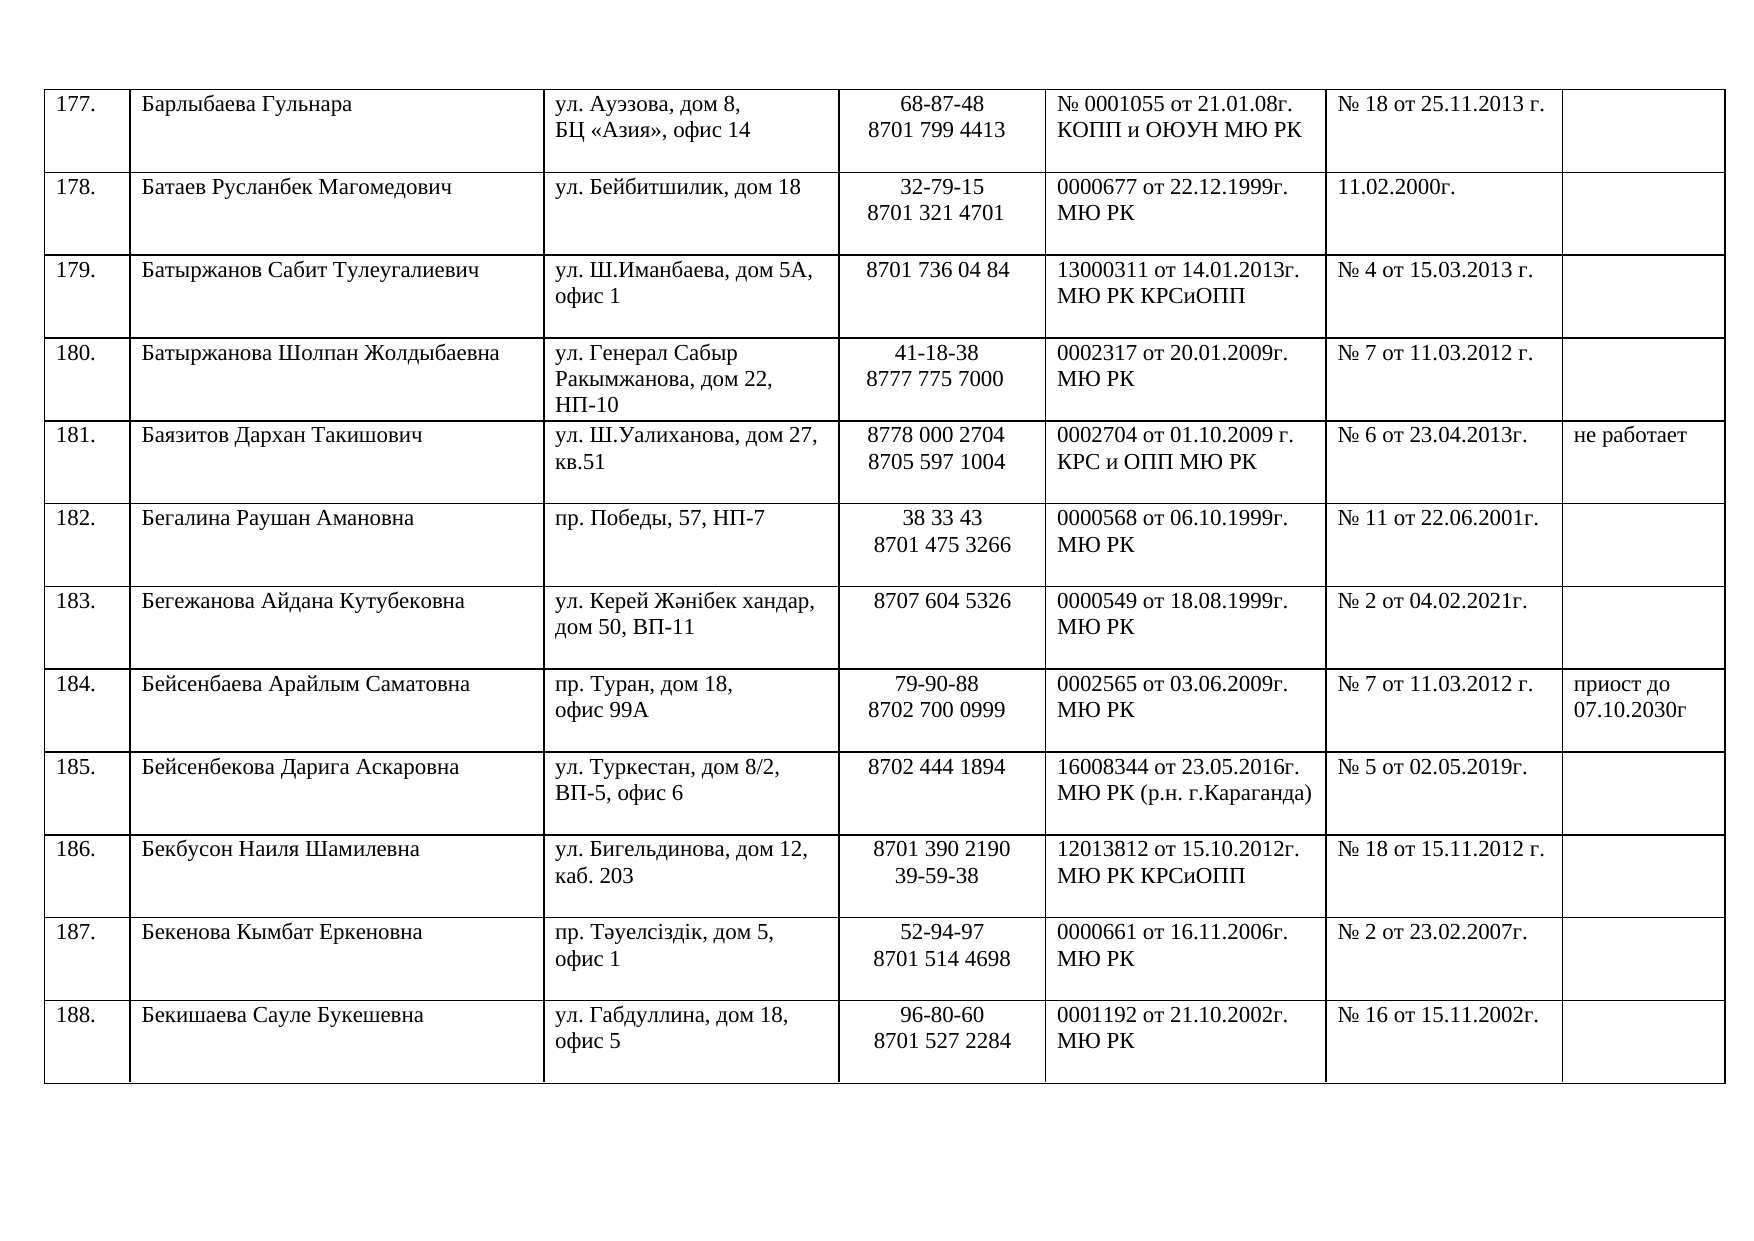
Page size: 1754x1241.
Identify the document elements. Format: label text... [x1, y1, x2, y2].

table_cell Бекбусон Наиля Шамилевна [131, 836, 543, 917]
table_cell Батаев Русланбек Магомедович [131, 173, 543, 254]
table_cell [1563, 339, 1724, 420]
table_cell [45, 918, 129, 999]
table_cell [45, 256, 129, 337]
table_cell № 16 от 15.11.2002г. [1327, 1001, 1562, 1082]
table_cell [45, 173, 129, 254]
table_cell 0002704 от 01.10.2009 г. КРС и ОПП МЮ РК [1046, 422, 1325, 503]
table_cell [1563, 918, 1724, 999]
table_cell 8701 390 2190 39-59-38 [840, 836, 1045, 917]
table_cell [45, 670, 129, 751]
table_cell пр. Туран, дом 18, офис 99А [545, 670, 838, 751]
table_cell Батыржанова Шолпан Жолдыбаевна [131, 339, 543, 420]
table_cell [1563, 256, 1724, 337]
table_cell Бегежанова Айдана Кутубековна [131, 587, 543, 668]
table_cell 8707 604 5326 [840, 587, 1045, 668]
table_cell № 2 от 04.02.2021г. [1327, 587, 1562, 668]
table_cell [1563, 1001, 1724, 1082]
table_cell 0000568 от 06.10.1999г. МЮ РК [1046, 504, 1325, 586]
table_cell 96-80-60 8701 527 2284 [840, 1001, 1045, 1082]
table_cell ул. Ш.Иманбаева, дом 5А, офис 1 [545, 256, 838, 337]
table_cell [45, 836, 129, 917]
table_cell пр. Победы, 57, НП-7 [545, 504, 838, 586]
table_cell Бейсенбекова Дарига Аскаровна [131, 753, 543, 834]
table_cell 0000549 от 18.08.1999г. МЮ РК [1046, 587, 1325, 668]
table_cell 0000677 от 22.12.1999г. МЮ РК [1046, 173, 1325, 254]
table_cell Барлыбаева Гульнара [131, 90, 543, 171]
table_cell ул. Бейбитшилик, дом 18 [545, 173, 838, 254]
table_cell [45, 90, 129, 171]
table_cell № 2 от 23.02.2007г. [1327, 918, 1562, 999]
table_cell 68-87-48 8701 799 4413 [840, 90, 1045, 171]
table_cell 11.02.2000г. [1327, 173, 1562, 254]
table_cell Бекенова Кымбат Еркеновна [131, 918, 543, 999]
table_cell ул. Туркестан, дом 8/2, ВП-5, офис 6 [545, 753, 838, 834]
table_cell [45, 422, 129, 503]
table_cell Баязитов Дархан Такишович [131, 422, 543, 503]
table_cell 79-90-88 8702 700 0999 [840, 670, 1045, 751]
table_cell 8701 736 04 84 [840, 256, 1045, 337]
table_cell ул. Керей Жәнібек хандар, дом 50, ВП-11 [545, 587, 838, 668]
table_cell 32-79-15 8701 321 4701 [840, 173, 1045, 254]
table_cell ул. Габдуллина, дом 18, офис 5 [545, 1001, 838, 1082]
table_cell [45, 1001, 129, 1082]
table_cell ул. Ауэзова, дом 8, БЦ «Азия», офис 14 [545, 90, 838, 171]
table_cell № 6 от 23.04.2013г. [1327, 422, 1562, 503]
table_cell [1563, 504, 1724, 586]
table_cell № 11 от 22.06.2001г. [1327, 504, 1562, 586]
table_cell 0002317 от 20.01.2009г. МЮ РК [1046, 339, 1325, 420]
table_cell 8702 444 1894 [840, 753, 1045, 834]
table_cell 52-94-97 8701 514 4698 [840, 918, 1045, 999]
table_cell [45, 753, 129, 834]
table_cell Бейсенбаева Арайлым Саматовна [131, 670, 543, 751]
table_cell [1563, 90, 1724, 171]
table_cell 8778 000 2704 8705 597 1004 [840, 422, 1045, 503]
table_cell № 0001055 от 21.01.08г. КОПП и ОЮУН МЮ РК [1046, 90, 1325, 171]
table_cell [1563, 173, 1724, 254]
table_cell Бекишаева Сауле Букешевна [131, 1001, 543, 1082]
table_cell Бегалина Раушан Амановна [131, 504, 543, 586]
table_cell [45, 587, 129, 668]
table_cell № 7 от 11.03.2012 г. [1327, 339, 1562, 420]
table_cell [1563, 836, 1724, 917]
table_cell 0002565 от 03.06.2009г. МЮ РК [1046, 670, 1325, 751]
table_cell пр. Тәуелсіздік, дом 5, офис 1 [545, 918, 838, 999]
table_cell [45, 504, 129, 586]
table_cell [1563, 587, 1724, 668]
table_cell Батыржанов Сабит Тулеугалиевич [131, 256, 543, 337]
table_cell № 18 от 25.11.2013 г. [1327, 90, 1562, 171]
table_cell [45, 339, 129, 420]
table_cell 13000311 от 14.01.2013г. МЮ РК КРСиОПП [1046, 256, 1325, 337]
table_cell ул. Генерал Сабыр Ракымжанова, дом 22, НП-10 [545, 339, 838, 420]
table_cell № 5 от 02.05.2019г. [1327, 753, 1562, 834]
table_cell ул. Бигельдинова, дом 12, каб. 203 [545, 836, 838, 917]
table_cell 12013812 от 15.10.2012г. МЮ РК КРСиОПП [1046, 836, 1325, 917]
table_cell приост до 07.10.2030г [1563, 670, 1724, 751]
table_cell 0001192 от 21.10.2002г. МЮ РК [1046, 1001, 1325, 1082]
table_cell 38 33 43 8701 475 3266 [840, 504, 1045, 586]
table_cell № 4 от 15.03.2013 г. [1327, 256, 1562, 337]
table_cell № 18 от 15.11.2012 г. [1327, 836, 1562, 917]
table_cell ул. Ш.Уалиханова, дом 27, кв.51 [545, 422, 838, 503]
table_cell [1563, 753, 1724, 834]
table_cell 16008344 от 23.05.2016г. МЮ РК (р.н. г.Караганда) [1046, 753, 1325, 834]
table_cell 0000661 от 16.11.2006г. МЮ РК [1046, 918, 1325, 999]
table_cell № 7 от 11.03.2012 г. [1327, 670, 1562, 751]
table_cell 41-18-38 8777 775 7000 [840, 339, 1045, 420]
table_cell не работает [1563, 422, 1724, 503]
